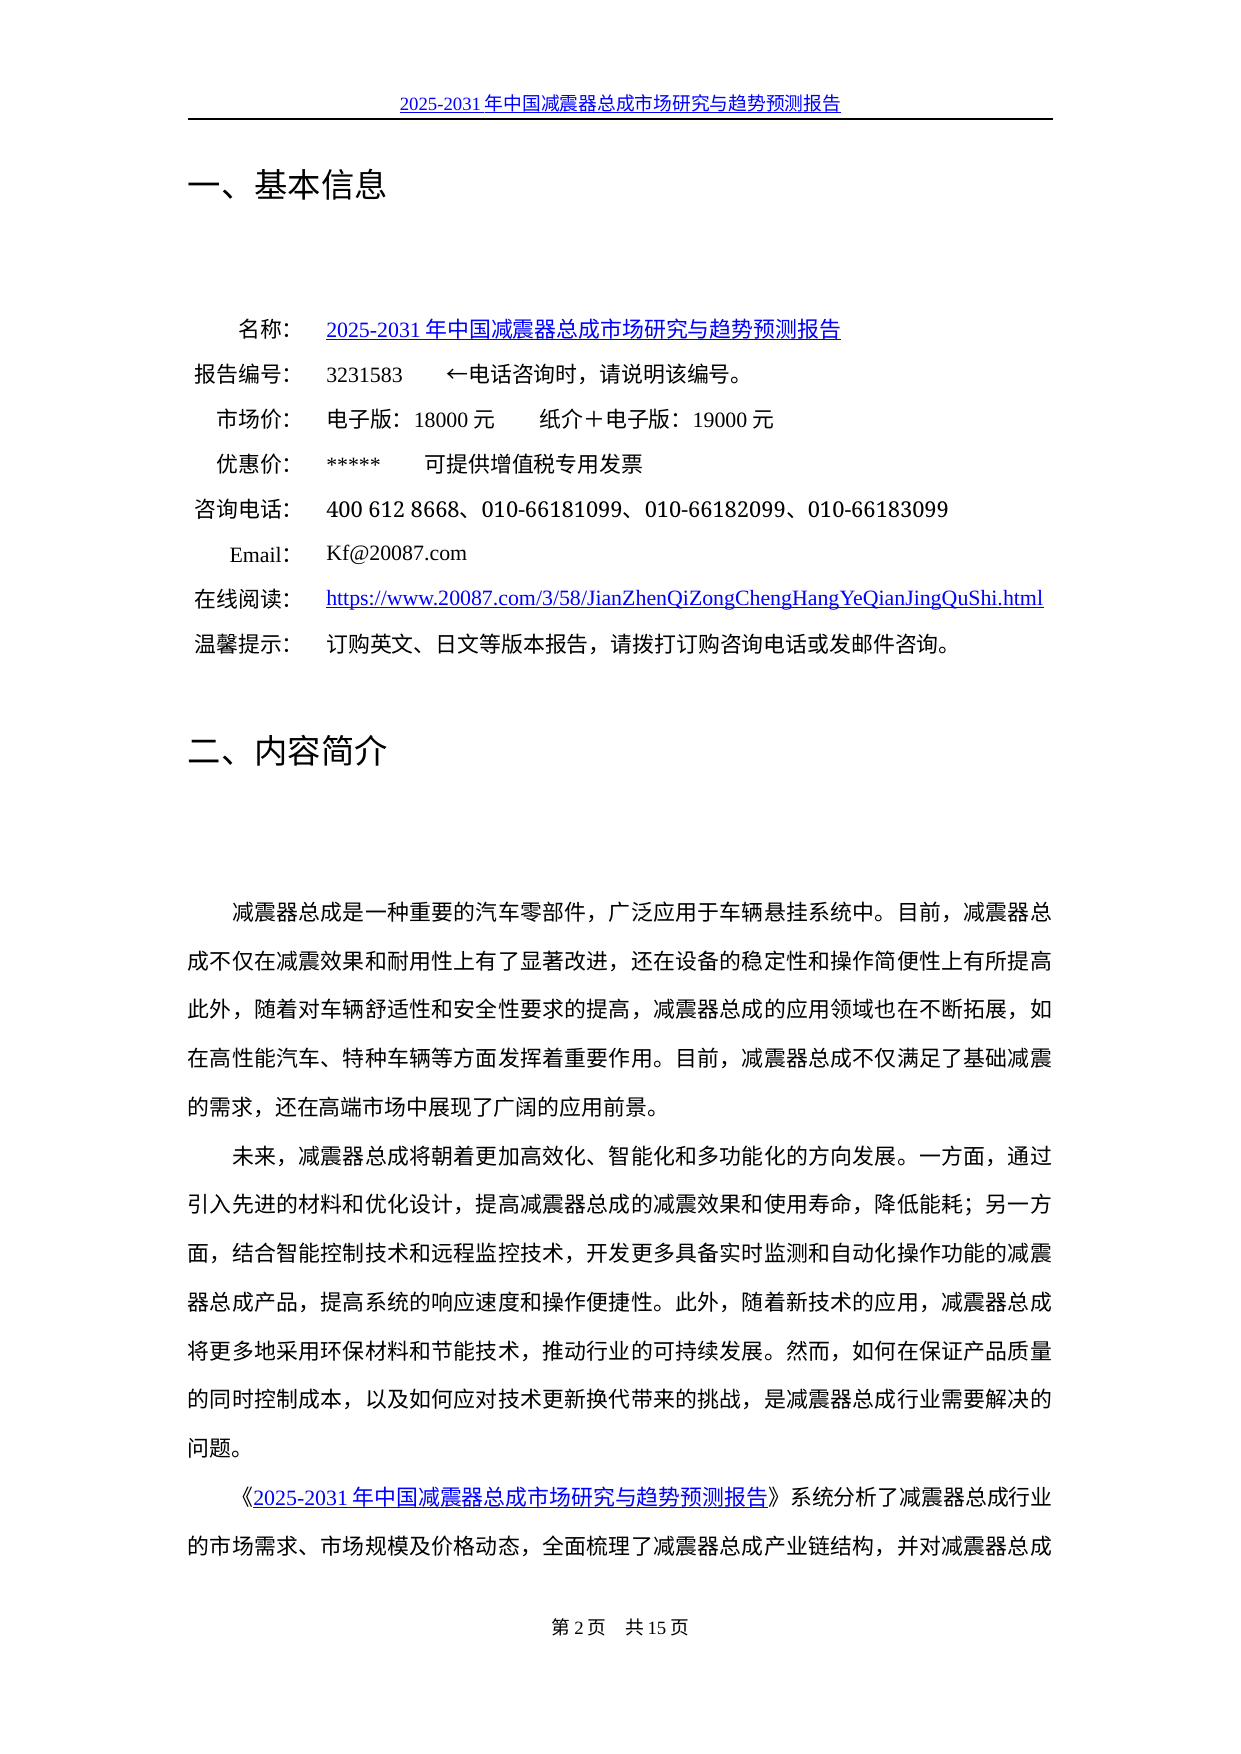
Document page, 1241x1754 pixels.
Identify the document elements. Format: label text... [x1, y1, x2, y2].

table_cell 电子版：18000 元 纸介＋电子版：19000 元 [315, 402, 1073, 447]
table_cell [315, 582, 1073, 627]
table_cell 在线阅读： [167, 582, 315, 627]
title 二、内容简介 [187, 717, 1053, 782]
table_cell 优惠价： [167, 447, 315, 492]
table_header 2025-2031年中国减震器总成市场研究与趋势预测报告 [315, 312, 1073, 357]
table_cell 3231583 ←电话咨询时，请说明该编号。 [315, 357, 1073, 402]
table_cell 温馨提示： [167, 627, 315, 672]
table_cell 订购英文、日文等版本报告，请拨打订购咨询电话或发邮件咨询。 [315, 627, 1073, 672]
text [187, 894, 1053, 1561]
table_cell 咨询电话： [167, 492, 315, 537]
table_cell Email： [167, 537, 315, 582]
table_cell 市场价： [167, 402, 315, 447]
table_cell 400 612 8668、010-66181099、010-66182099、010-66183099 [315, 492, 1073, 537]
title 一、基本信息 [187, 150, 1053, 215]
table_cell 报告编号： [167, 357, 315, 402]
table_cell ***** 可提供增值税专用发票 [315, 447, 1073, 492]
table_header 名称： [167, 312, 315, 357]
table_cell Kf@20087.com [315, 537, 1073, 582]
